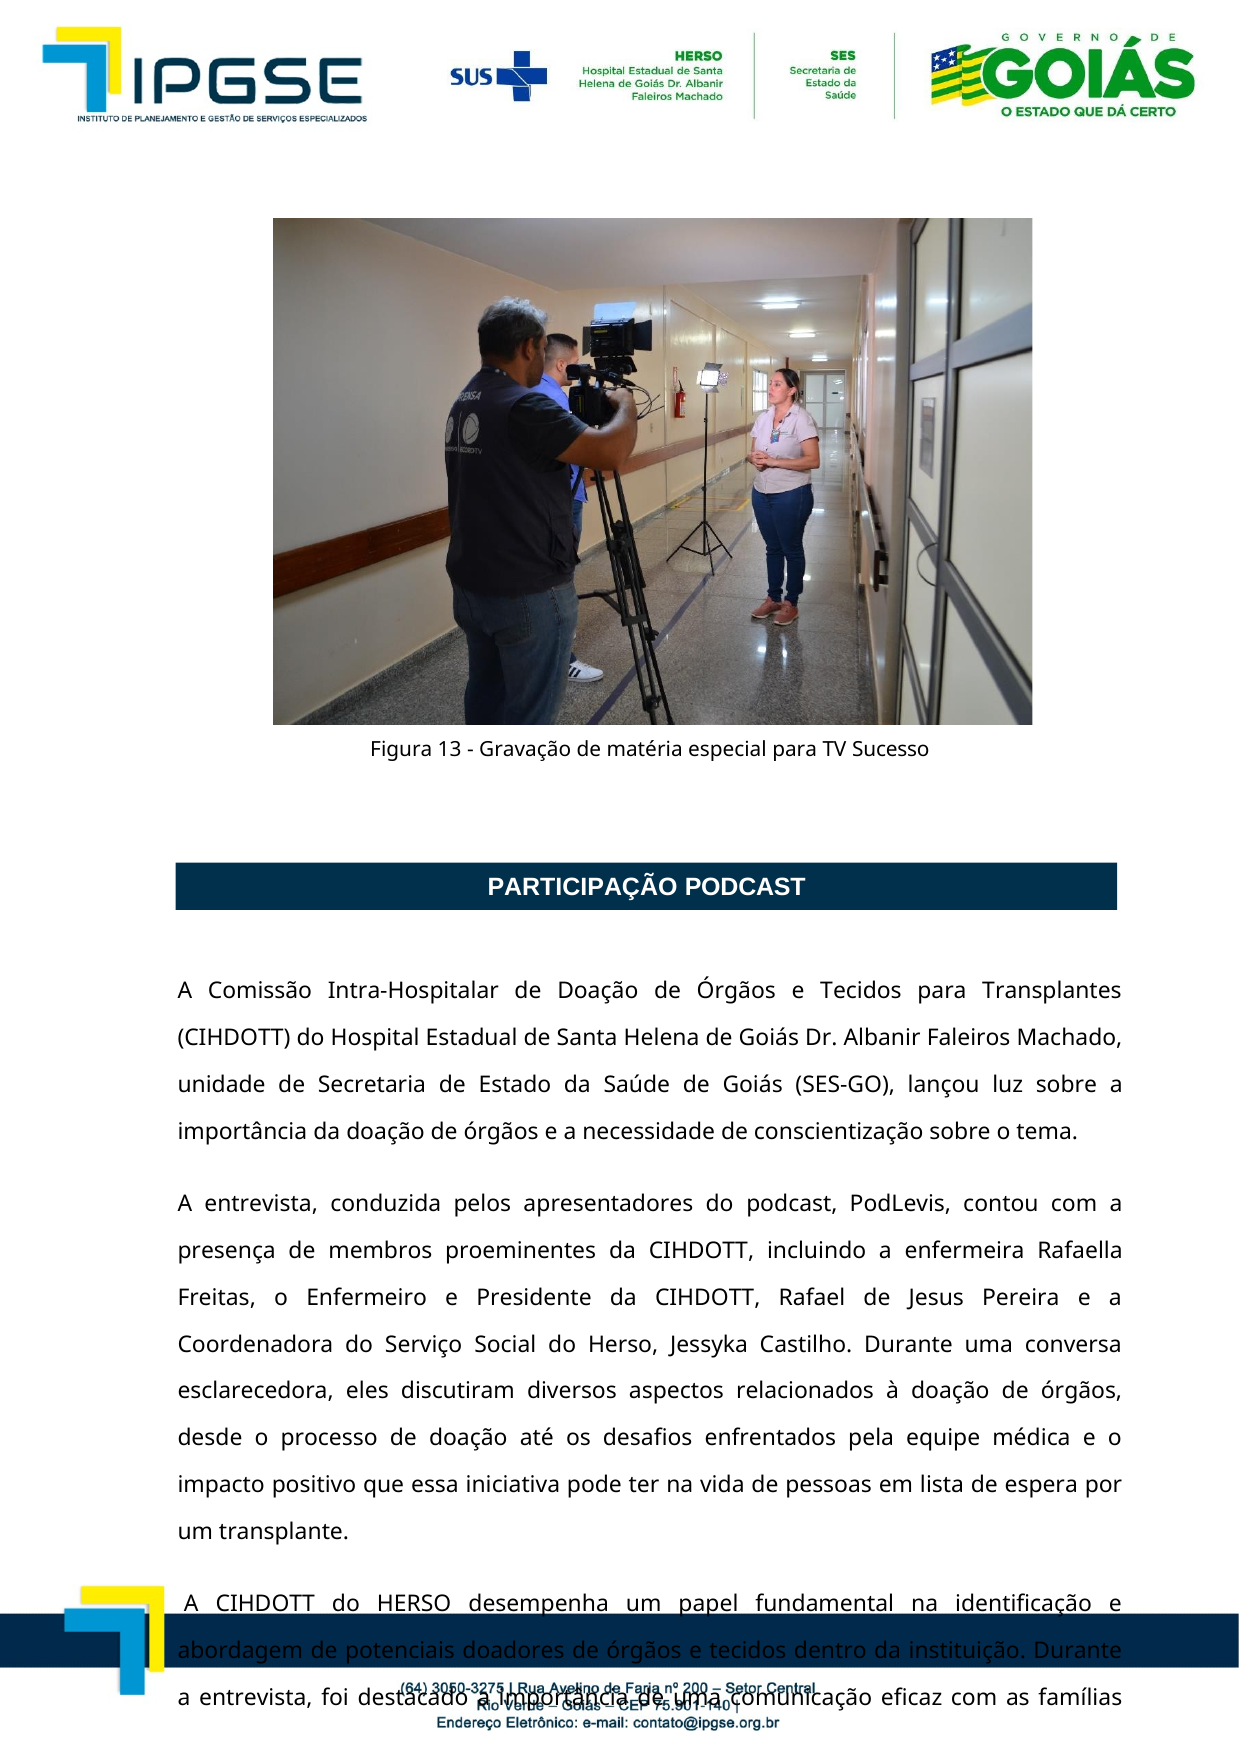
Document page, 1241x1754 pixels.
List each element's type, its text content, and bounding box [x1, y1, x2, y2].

text Figura 13 - Gravação de matéria especial para TV Sucesso [168, 734, 1131, 763]
text A entrevista, conduzida pelos apresentadores do podcast, PodLevis, contou com a presença de membros proeminentes da CIHDOTT, incluindo a enfermeira Rafaella Freitas, o Enfermeiro e Presidente da CIHDOTT, Rafael de Jesus Pereira e a Coordenadora do Serviço Social do Herso, Jessyka Castilho. Durante uma conversa esclarecedora, eles discutiram diversos aspectos relacionados à doação de órgãos, desde o processo de doação até os desafios enfrentados pela equipe médica e o impacto positivo que essa iniciativa pode ter na vida de pessoas em lista de espera por um transplante. [177, 1187, 1123, 1546]
picture [0, 0, 1239, 1731]
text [177, 1587, 1123, 1712]
text A Comissão Intra-Hospitalar de Doação de Órgãos e Tecidos para Transplantes (CIHDOTT) do Hospital Estadual de Santa Helena de Goiás Dr. Albanir Faleiros Machado, unidade de Secretaria de Estado da Saúde de Goiás (SES-GO), lançou luz sobre a importância da doação de órgãos e a necessidade de conscientização sobre o tema. [177, 974, 1123, 1146]
